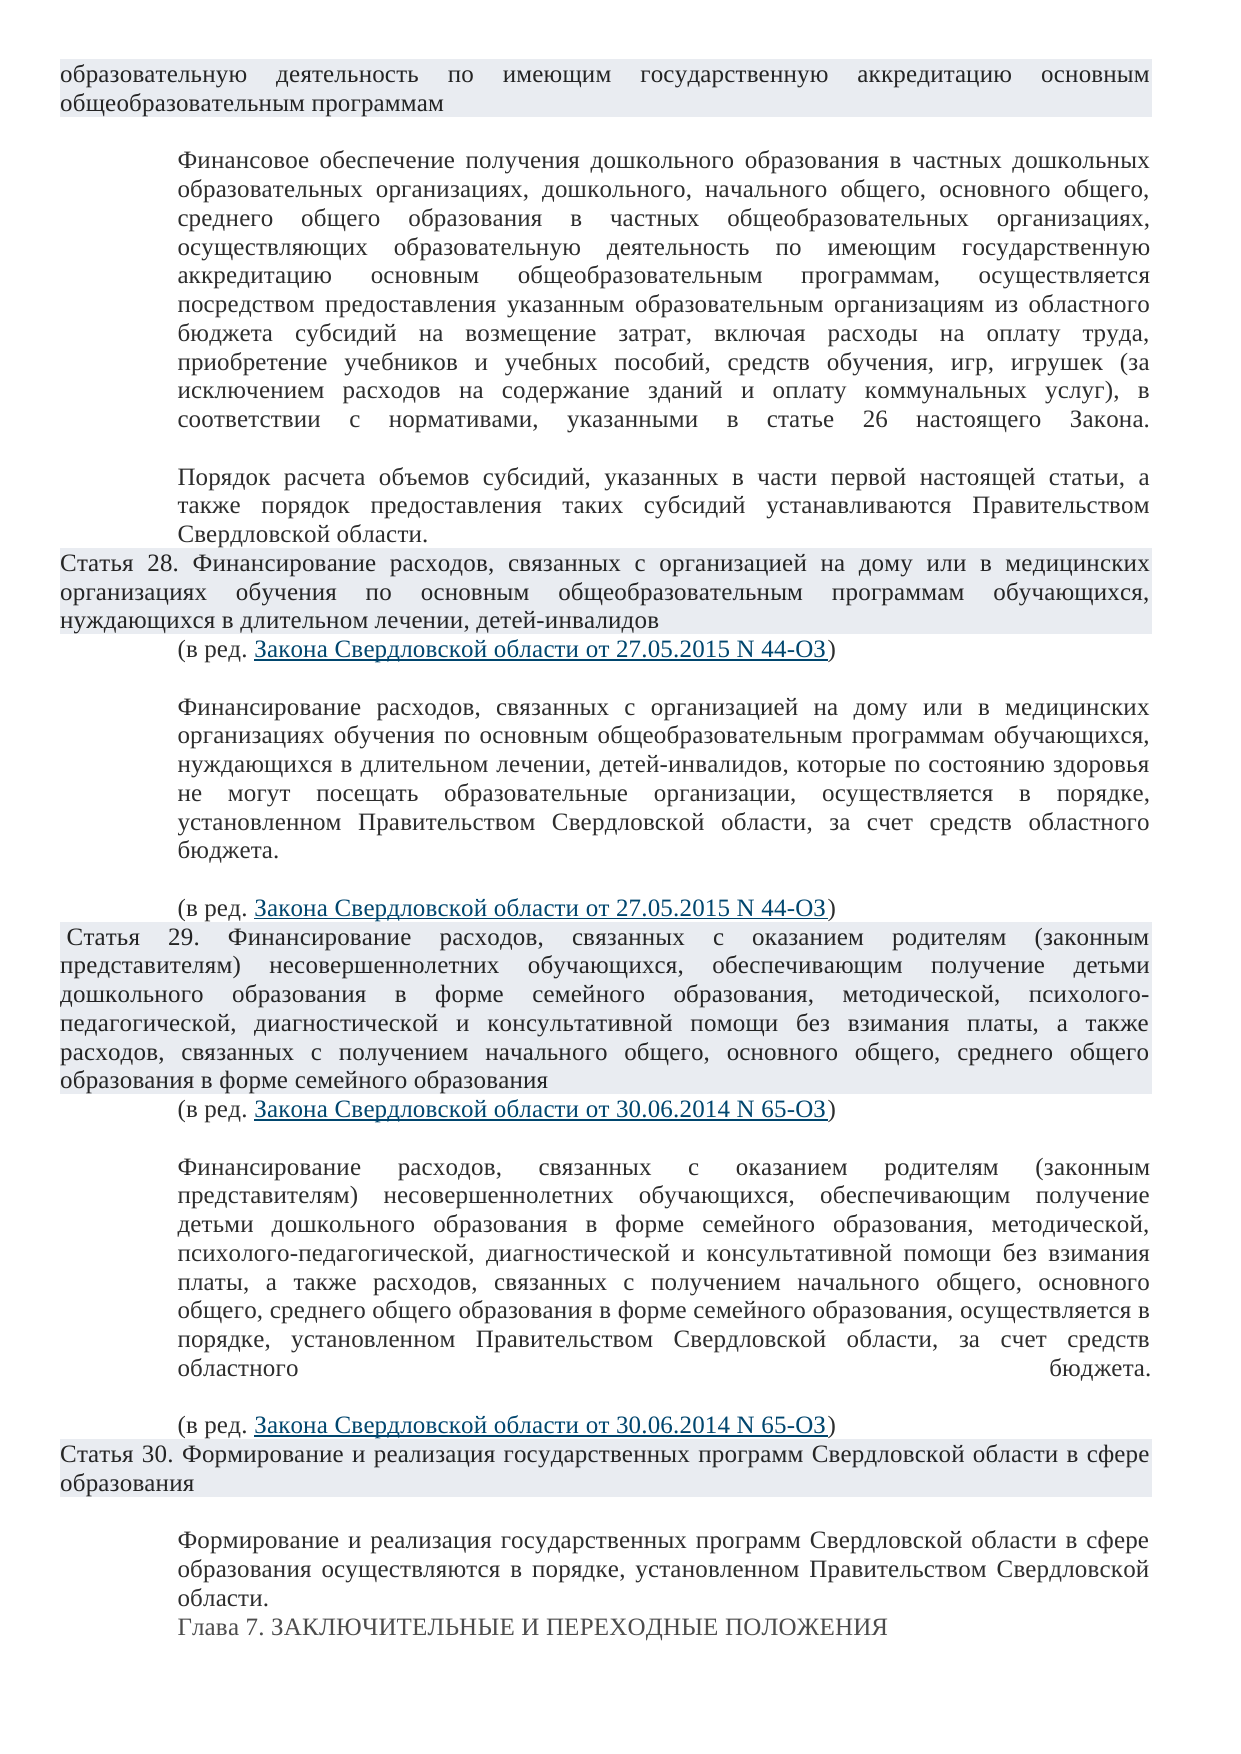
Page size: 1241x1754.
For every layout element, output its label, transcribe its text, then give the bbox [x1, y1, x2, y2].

text Статья 29. Финансирование расходов, связанных с оказанием родителям (законным представителям) несовершеннолетних обучающихся, обеспечивающим получение детьми дошкольного образования в форме семейного образования, методической, психолого-педагогической, диагностической и консультативной помощи без взимания платы, а также расходов, связанных с получением начального общего, основного общего, среднего общего образования в форме семейного образования [60, 922, 1152, 1094]
text Статья 30. Формирование и реализация государственных программ Свердловской области в сфере образования [60, 1439, 1152, 1497]
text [60, 59, 1152, 117]
text Финансирование расходов, связанных с организацией на дому или в медицинских организациях обучения по основным общеобразовательным программам обучающихся, нуждающихся в длительном лечении, детей-инвалидов, которые по состоянию здоровья не могут посещать образовательные организации, осуществляется в порядке, установленном Правительством Свердловской области, за счет средств областного бюджета. (в ред. Закона Свердловской области от 27.05.2015 N 44-ОЗ) [177, 663, 1152, 922]
text (в ред. Закона Свердловской области от 30.06.2014 N 65-ОЗ) [177, 1094, 1152, 1123]
text Финансовое обеспечение получения дошкольного образования в частных дошкольных образовательных организациях, дошкольного, начального общего, основного общего, среднего общего образования в частных общеобразовательных организациях, осуществляющих образовательную деятельность по имеющим государственную аккредитацию основным общеобразовательным программам, осуществляется посредством предоставления указанным образовательным организациям из областного бюджета субсидий на возмещение затрат, включая расходы на оплату труда, приобретение учебников и учебных пособий, средств обучения, игр, игрушек (за исключением расходов на содержание зданий и оплату коммунальных услуг), в соответствии с нормативами, указанными в статье 26 настоящего Закона. Порядок расчета объемов субсидий, указанных в части первой настоящей статьи, а также порядок предоставления таких субсидий устанавливаются Правительством Свердловской области. [177, 117, 1152, 548]
text Глава 7. ЗАКЛЮЧИТЕЛЬНЫЕ И ПЕРЕХОДНЫЕ ПОЛОЖЕНИЯ [177, 1612, 1152, 1640]
text (в ред. Закона Свердловской области от 27.05.2015 N 44-ОЗ) [177, 634, 1152, 663]
text Финансирование расходов, связанных с оказанием родителям (законным представителям) несовершеннолетних обучающихся, обеспечивающим получение детьми дошкольного образования в форме семейного образования, методической, психолого-педагогической, диагностической и консультативной помощи без взимания платы, а также расходов, связанных с получением начального общего, основного общего, среднего общего образования в форме семейного образования, осуществляется в порядке, установленном Правительством Свердловской области, за счет средств областного бюджета. (в ред. Закона Свердловской области от 30.06.2014 N 65-ОЗ) [177, 1123, 1152, 1439]
text Формирование и реализация государственных программ Свердловской области в сфере образования осуществляются в порядке, установленном Правительством Свердловской области. [177, 1497, 1152, 1612]
text Статья 28. Финансирование расходов, связанных с организацией на дому или в медицинских организациях обучения по основным общеобразовательным программам обучающихся, нуждающихся в длительном лечении, детей-инвалидов [60, 548, 1152, 634]
